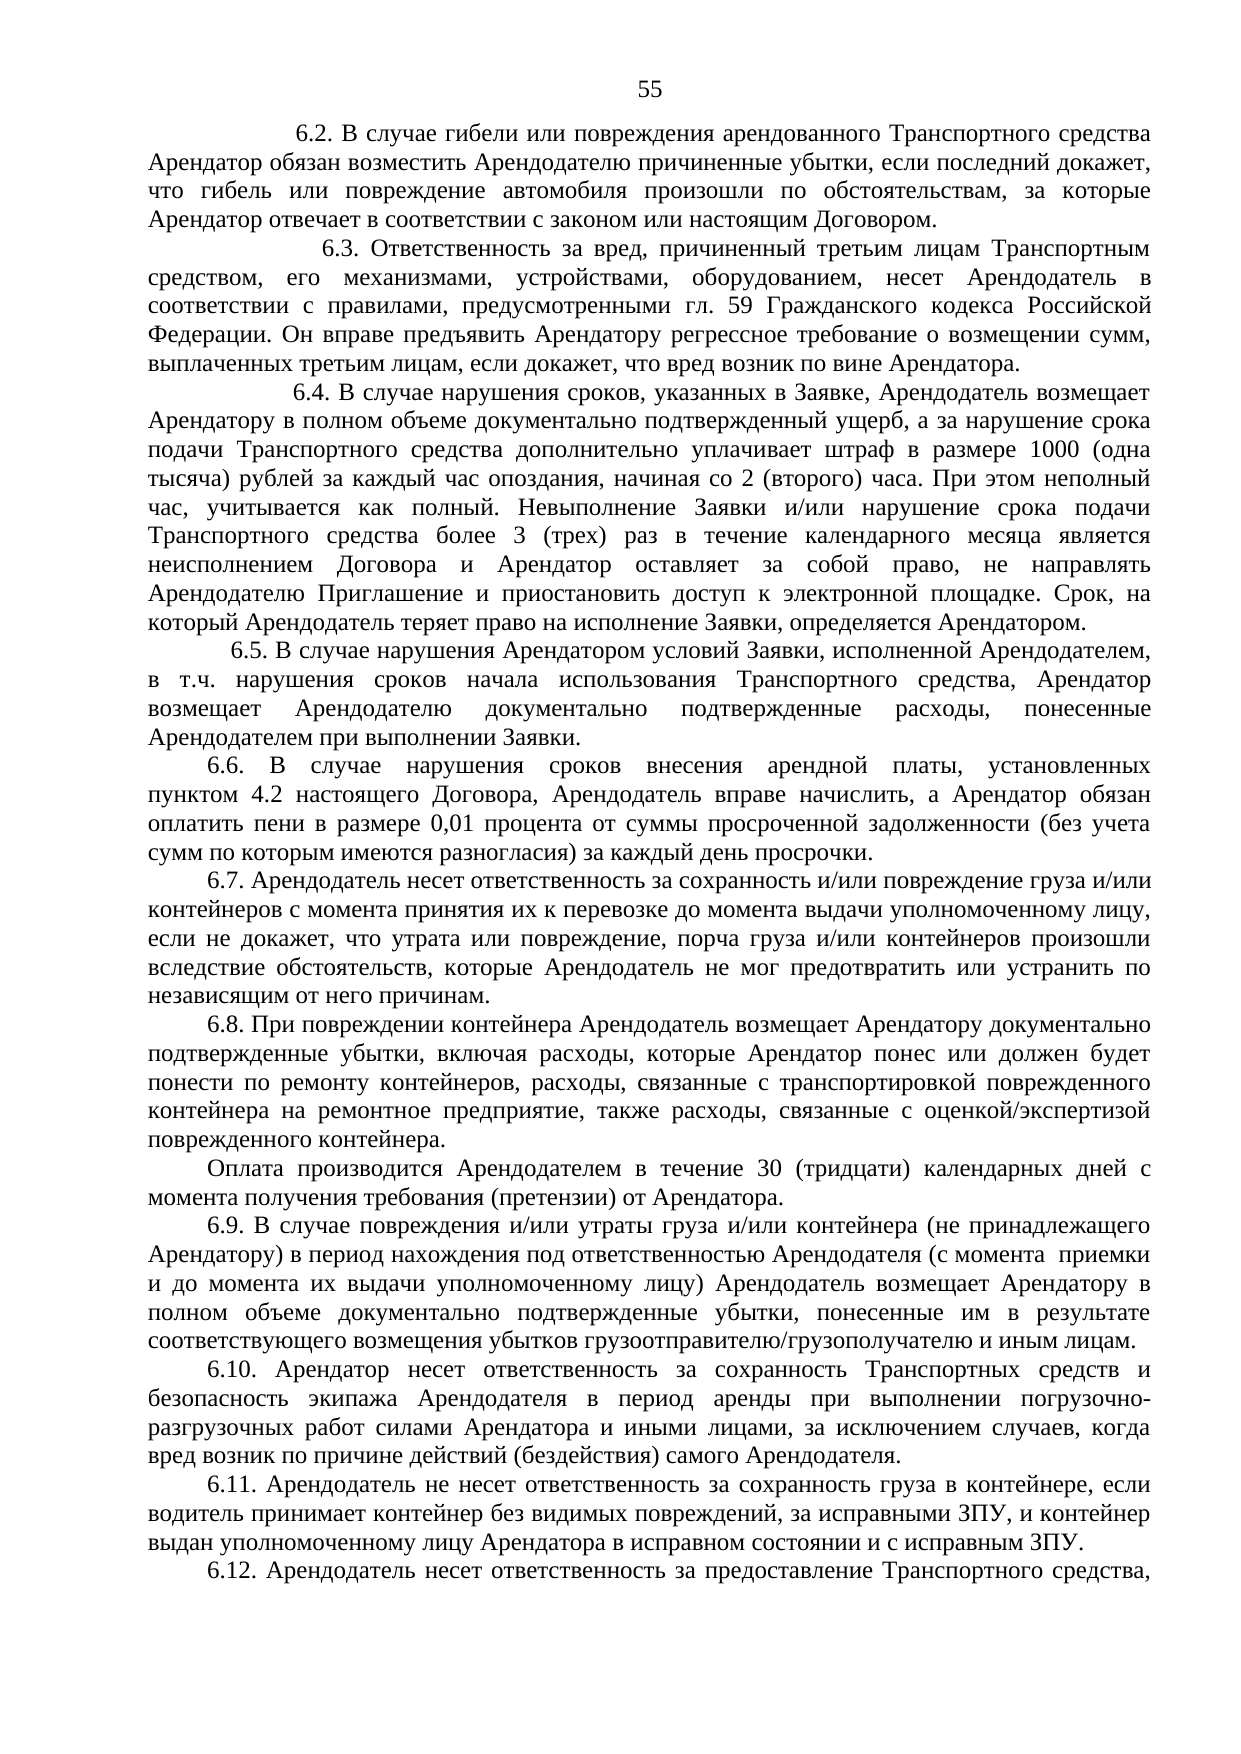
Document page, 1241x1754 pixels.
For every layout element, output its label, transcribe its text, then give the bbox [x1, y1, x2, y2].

text Оплата производится Арендодателем в течение 30 (тридцати) календарных дней с момента получения требования (претензии) от Арендатора. [148, 1153, 1152, 1211]
text 6.10. Арендатор несет ответственность за сохранность Транспортных средств и безопасность экипажа Арендодателя в период аренды при выполнении погрузочно-разгрузочных работ силами Арендатора и иными лицами, за исключением случаев, когда вред возник по причине действий (бездействия) самого Арендодателя. [148, 1354, 1152, 1469]
text 6.3. Ответственность за вред, причиненный третьим лицам Транспортным средством, его механизмами, устройствами, оборудованием, несет Арендодатель в соответствии с правилами, предусмотренными гл. 59 Гражданского кодекса Российской Федерации. Он вправе предъявить Арендатору регрессное требование о возмещении сумм, выплаченных третьим лицам, если докажет, что вред возник по вине Арендатора. [148, 233, 1152, 377]
text 6.9. В случае повреждения и/или утраты груза и/или контейнера (не принадлежащего Арендатору) в период нахождения под ответственностью Арендодателя (с момента приемки и до момента их выдачи уполномоченному лицу) Арендодатель возмещает Арендатору в полном объеме документально подтвержденные убытки, понесенные им в результате соответствующего возмещения убытков грузоотправителю/грузополучателю и иным лицам. [148, 1211, 1152, 1354]
text 6.7. Арендодатель несет ответственность за сохранность и/или повреждение груза и/или контейнеров с момента принятия их к перевозке до момента выдачи уполномоченному лицу, если не докажет, что утрата или повреждение, порча груза и/или контейнеров произошли вследствие обстоятельств, которые Арендодатель не мог предотвратить или устранить по независящим от него причинам. [148, 866, 1152, 1009]
text 6.4. В случае нарушения сроков, указанных в Заявке, Арендодатель возмещает Арендатору в полном объеме документально подтвержденный ущерб, а за нарушение срока подачи Транспортного средства дополнительно уплачивает штраф в размере 1000 (одна тысяча) рублей за каждый час опоздания, начиная со 2 (второго) часа. При этом неполный час, учитывается как полный. Невыполнение Заявки и/или нарушение срока подачи Транспортного средства более 3 (трех) раз в течение календарного месяца является неисполнением Договора и Арендатор оставляет за собой право, не направлять Арендодателю Приглашение и приостановить доступ к электронной площадке. Срок, на который Арендодатель теряет право на исполнение Заявки, определяется Арендатором. [148, 377, 1152, 636]
text 6.6. В случае нарушения сроков внесения арендной платы, установленных пунктом 4.2 настоящего Договора, Арендодатель вправе начислить, а Арендатор обязан оплатить пени в размере 0,01 процента от суммы просроченной задолженности (без учета сумм по которым имеются разногласия) за каждый день просрочки. [148, 751, 1152, 866]
text 6.5. В случае нарушения Арендатором условий Заявки, исполненной Арендодателем, в т.ч. нарушения сроков начала использования Транспортного средства, Арендатор возмещает Арендодателю документально подтвержденные расходы, понесенные Арендодателем при выполнении Заявки. [148, 636, 1152, 751]
text 6.11. Арендодатель не несет ответственность за сохранность груза в контейнере, если водитель принимает контейнер без видимых повреждений, за исправными ЗПУ, и контейнер выдан уполномоченному лицу Арендатора в исправном состоянии и с исправным ЗПУ. [148, 1469, 1152, 1556]
text 6.8. При повреждении контейнера Арендодатель возмещает Арендатору документально подтвержденные убытки, включая расходы, которые Арендатор понес или должен будет понести по ремонту контейнеров, расходы, связанные с транспортировкой поврежденного контейнера на ремонтное предприятие, также расходы, связанные с оценкой/экспертизой поврежденного контейнера. [148, 1009, 1152, 1153]
text 6.2. В случае гибели или повреждения арендованного Транспортного средства Арендатор обязан возместить Арендодателю причиненные убытки, если последний докажет, что гибель или повреждение автомобиля произошли по обстоятельствам, за которые Арендатор отвечает в соответствии с законом или настоящим Договором. [148, 118, 1152, 233]
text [148, 1556, 1152, 1584]
